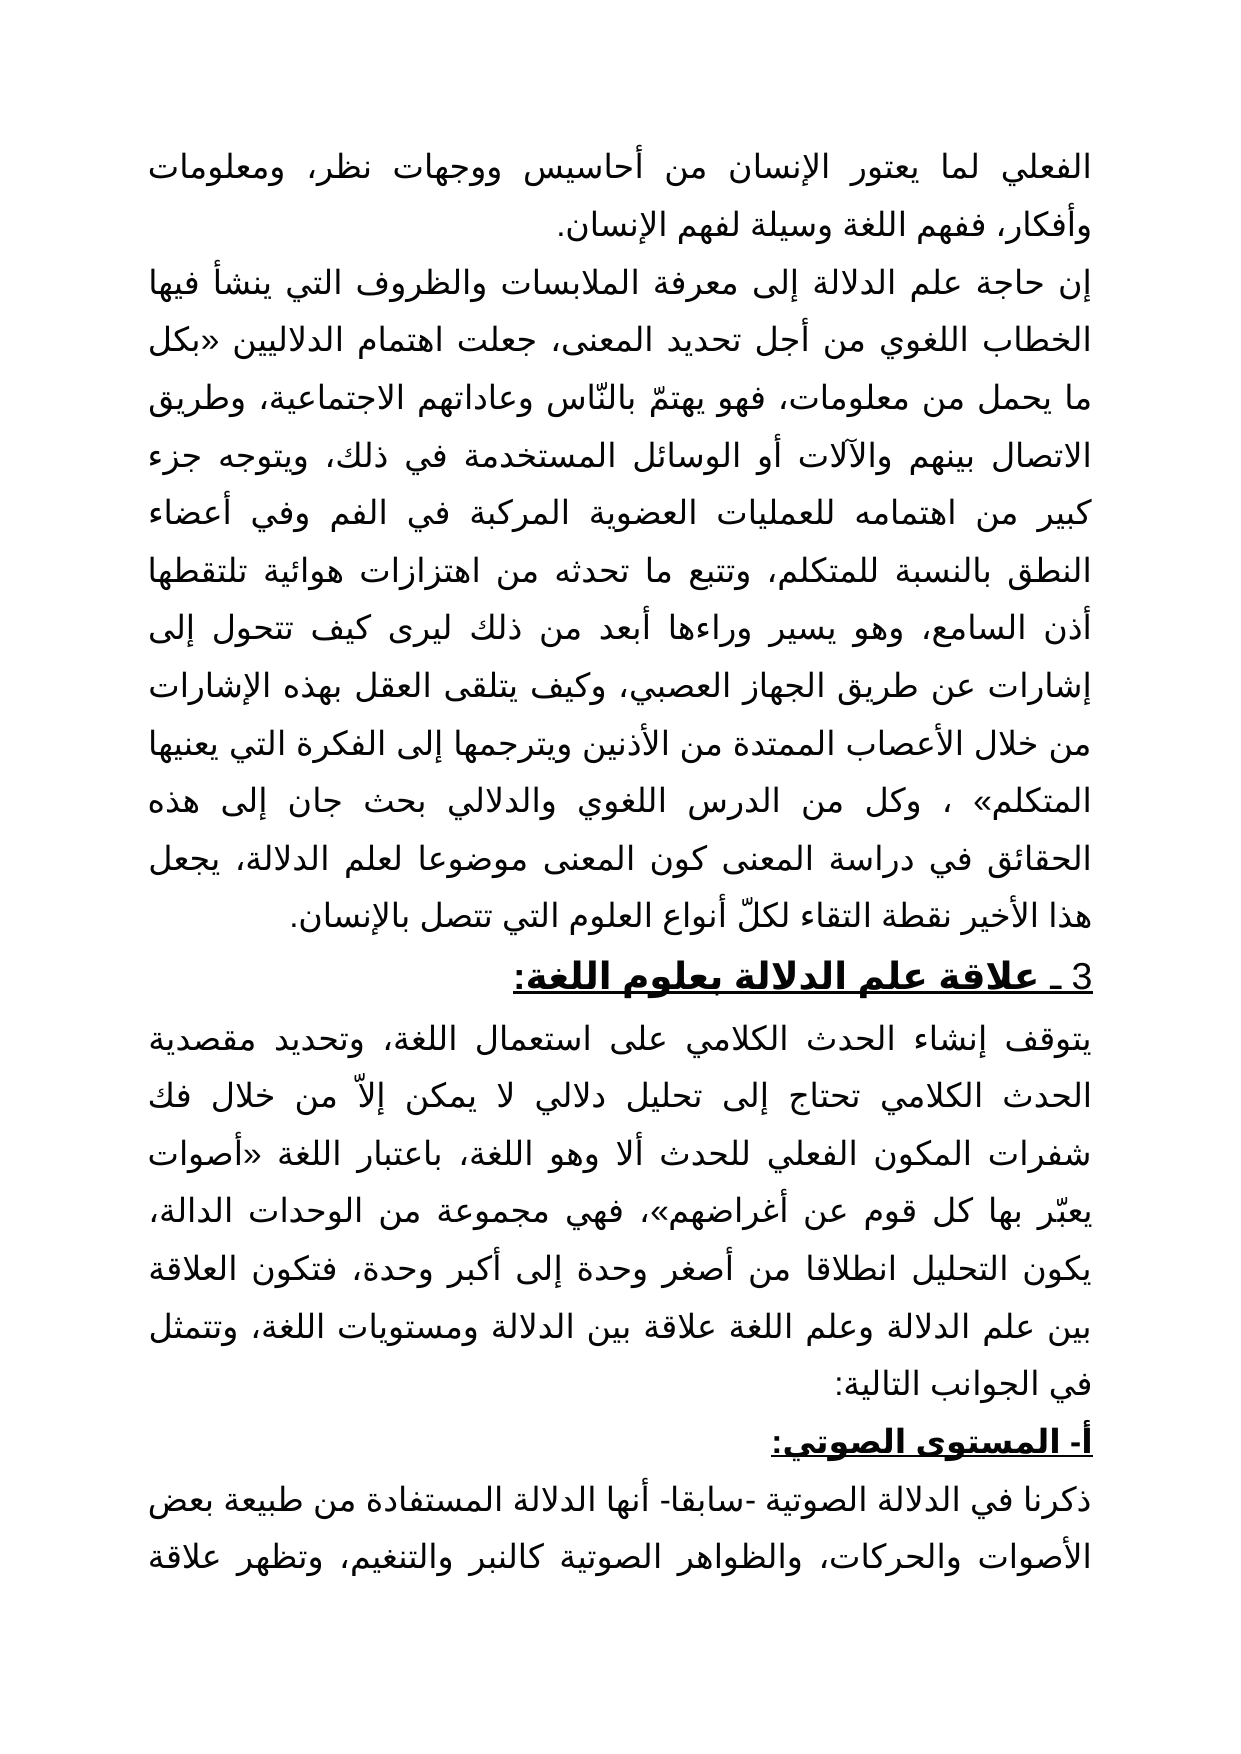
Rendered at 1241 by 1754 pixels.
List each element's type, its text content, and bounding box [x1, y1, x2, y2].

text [148, 148, 1093, 244]
text يتوقف إنشاء الحدث الكلامي على استعمال اللغة، وتحديد مقصدية الحدث الكلامي تحتاج إلى تحليل دلالي لا يمكن إلاّ من خلال فك شفرات المكون الفعلي للحدث ألا وهو اللغة، باعتبار اللغة «أصوات يعبّر بها كل قوم عن أغراضهم»، فهي مجموعة من الوحدات الدالة، يكون التحليل انطلاقا من أصغر وحدة إلى أكبر وحدة، فتكون العلاقة بين علم الدلالة وعلم اللغة علاقة بين الدلالة ومستويات اللغة، وتتمثل في الجوانب التالية: [148, 1019, 1093, 1403]
text 3 ـ علاقة علم الدلالة بعلوم اللغة: [148, 954, 1093, 997]
text أ‌- المستوى الصوتي: [148, 1422, 1093, 1460]
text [148, 1479, 1093, 1576]
text إن حاجة علم الدلالة إلى معرفة الملابسات والظروف التي ينشأ فيها الخطاب اللغوي من أجل تحديد المعنى، جعلت اهتمام الدلاليين «بكل ما يحمل من معلومات، فهو يهتمّ بالنّاس وعاداتهم الاجتماعية، وطريق الاتصال بينهم والآلات أو الوسائل المستخدمة في ذلك، ويتوجه جزء كبير من اهتمامه للعمليات العضوية المركبة في الفم وفي أعضاء النطق بالنسبة للمتكلم، وتتبع ما تحدثه من اهتزازات هوائية تلتقطها أذن السامع، وهو يسير وراءها أبعد من ذلك ليرى كيف تتحول إلى إشارات عن طريق الجهاز العصبي، وكيف يتلقى العقل بهذه الإشارات من خلال الأعصاب الممتدة من الأذنين ويترجمها إلى الفكرة التي يعنيها المتكلم» ، وكل من الدرس اللغوي والدلالي بحث جان إلى هذه الحقائق في دراسة المعنى كون المعنى موضوعا لعلم الدلالة، يجعل هذا الأخير نقطة التقاء لكلّ أنواع العلوم التي تتصل بالإنسان. [148, 263, 1093, 935]
